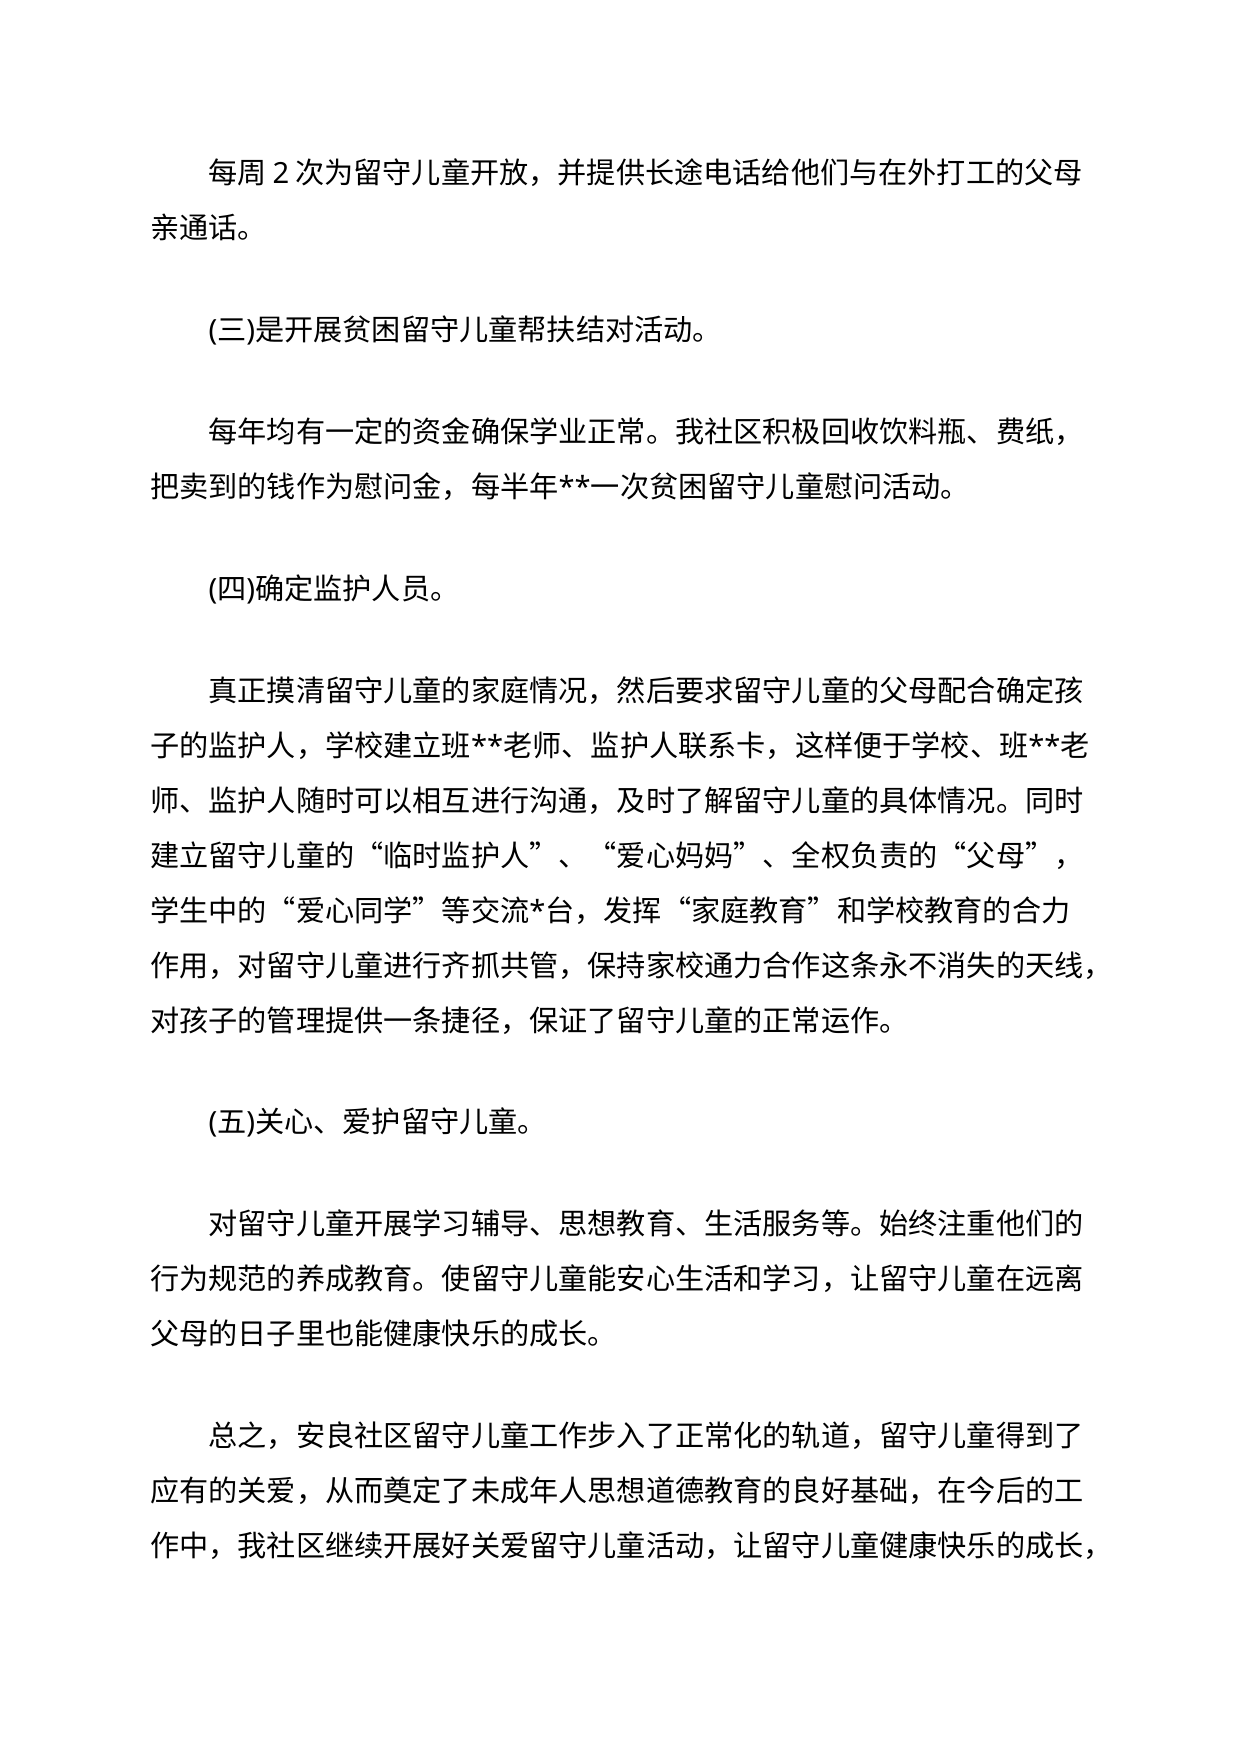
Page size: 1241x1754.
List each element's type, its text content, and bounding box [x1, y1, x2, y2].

text 每年均有一定的资金确保学业正常。我社区积极回收饮料瓶、费纸，把卖到的钱作为慰问金，每半年**一次贫困留守儿童慰问活动。 [150, 409, 1090, 506]
text 每周2次为留守儿童开放，并提供长途电话给他们与在外打工的父母亲通话。 [150, 150, 1090, 247]
text (三)是开展贫困留守儿童帮扶结对活动。 [150, 307, 1090, 349]
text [150, 1412, 1090, 1564]
text (五)关心、爱护留守儿童。 [150, 1099, 1090, 1141]
text 对留守儿童开展学习辅导、思想教育、生活服务等。始终注重他们的行为规范的养成教育。使留守儿童能安心生活和学习，让留守儿童在远离父母的日子里也能健康快乐的成长。 [150, 1201, 1090, 1353]
text (四)确定监护人员。 [150, 566, 1090, 608]
text 真正摸清留守儿童的家庭情况，然后要求留守儿童的父母配合确定孩子的监护人，学校建立班**老师、监护人联系卡，这样便于学校、班**老师、监护人随时可以相互进行沟通，及时了解留守儿童的具体情况。同时建立留守儿童的“临时监护人”、“爱心妈妈”、全权负责的“父母”，学生中的“爱心同学”等交流*台，发挥“家庭教育”和学校教育的合力作用，对留守儿童进行齐抓共管，保持家校通力合作这条永不消失的天线，对孩子的管理提供一条捷径，保证了留守儿童的正常运作。 [150, 668, 1090, 1039]
